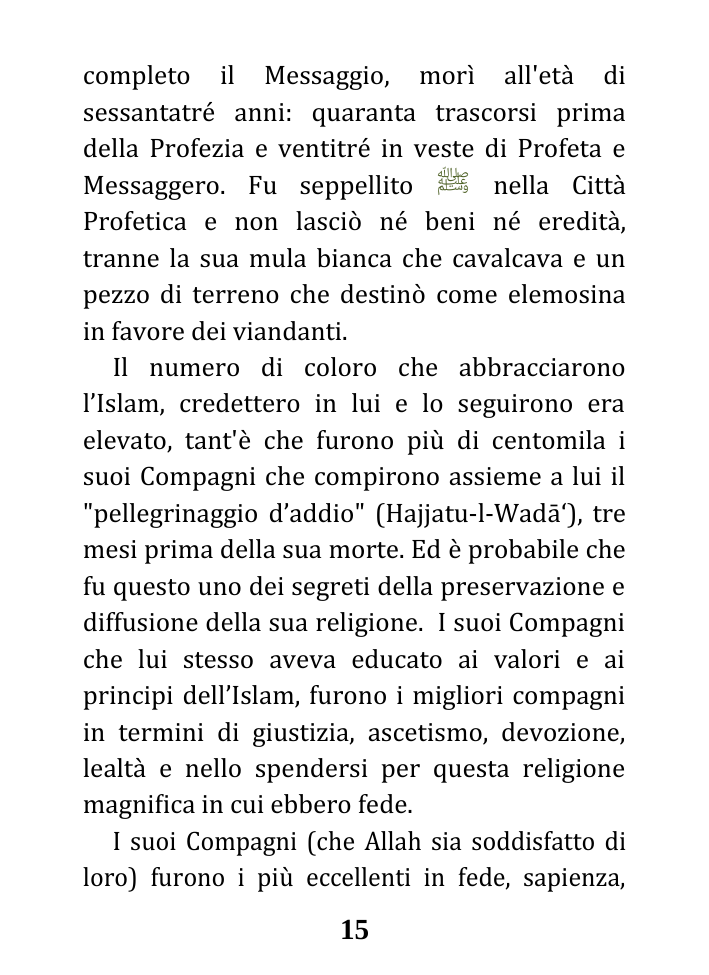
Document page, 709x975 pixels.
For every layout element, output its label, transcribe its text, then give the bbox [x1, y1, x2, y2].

text Il numero di coloro che abbracciarono l’Islam, credettero in lui e lo seguirono era elevato, tant'è che furono più di centomila i suoi Compagni che compirono assieme a lui il "pellegrinaggio d’addio" (Hajjatu-l-Wadāʻ), tre mesi prima della sua morte. Ed è probabile che fu questo uno dei segreti della preservazione e diffusione della sua religione. I suoi Compagni che lui stesso aveva educato ai valori e ai principi dell’Islam, furono i migliori compagni in termini di giustizia, ascetismo, devozione, lealtà e nello spendersi per questa religione magnifica in cui ebbero fede. [83, 351, 626, 820]
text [83, 825, 626, 893]
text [83, 59, 626, 346]
